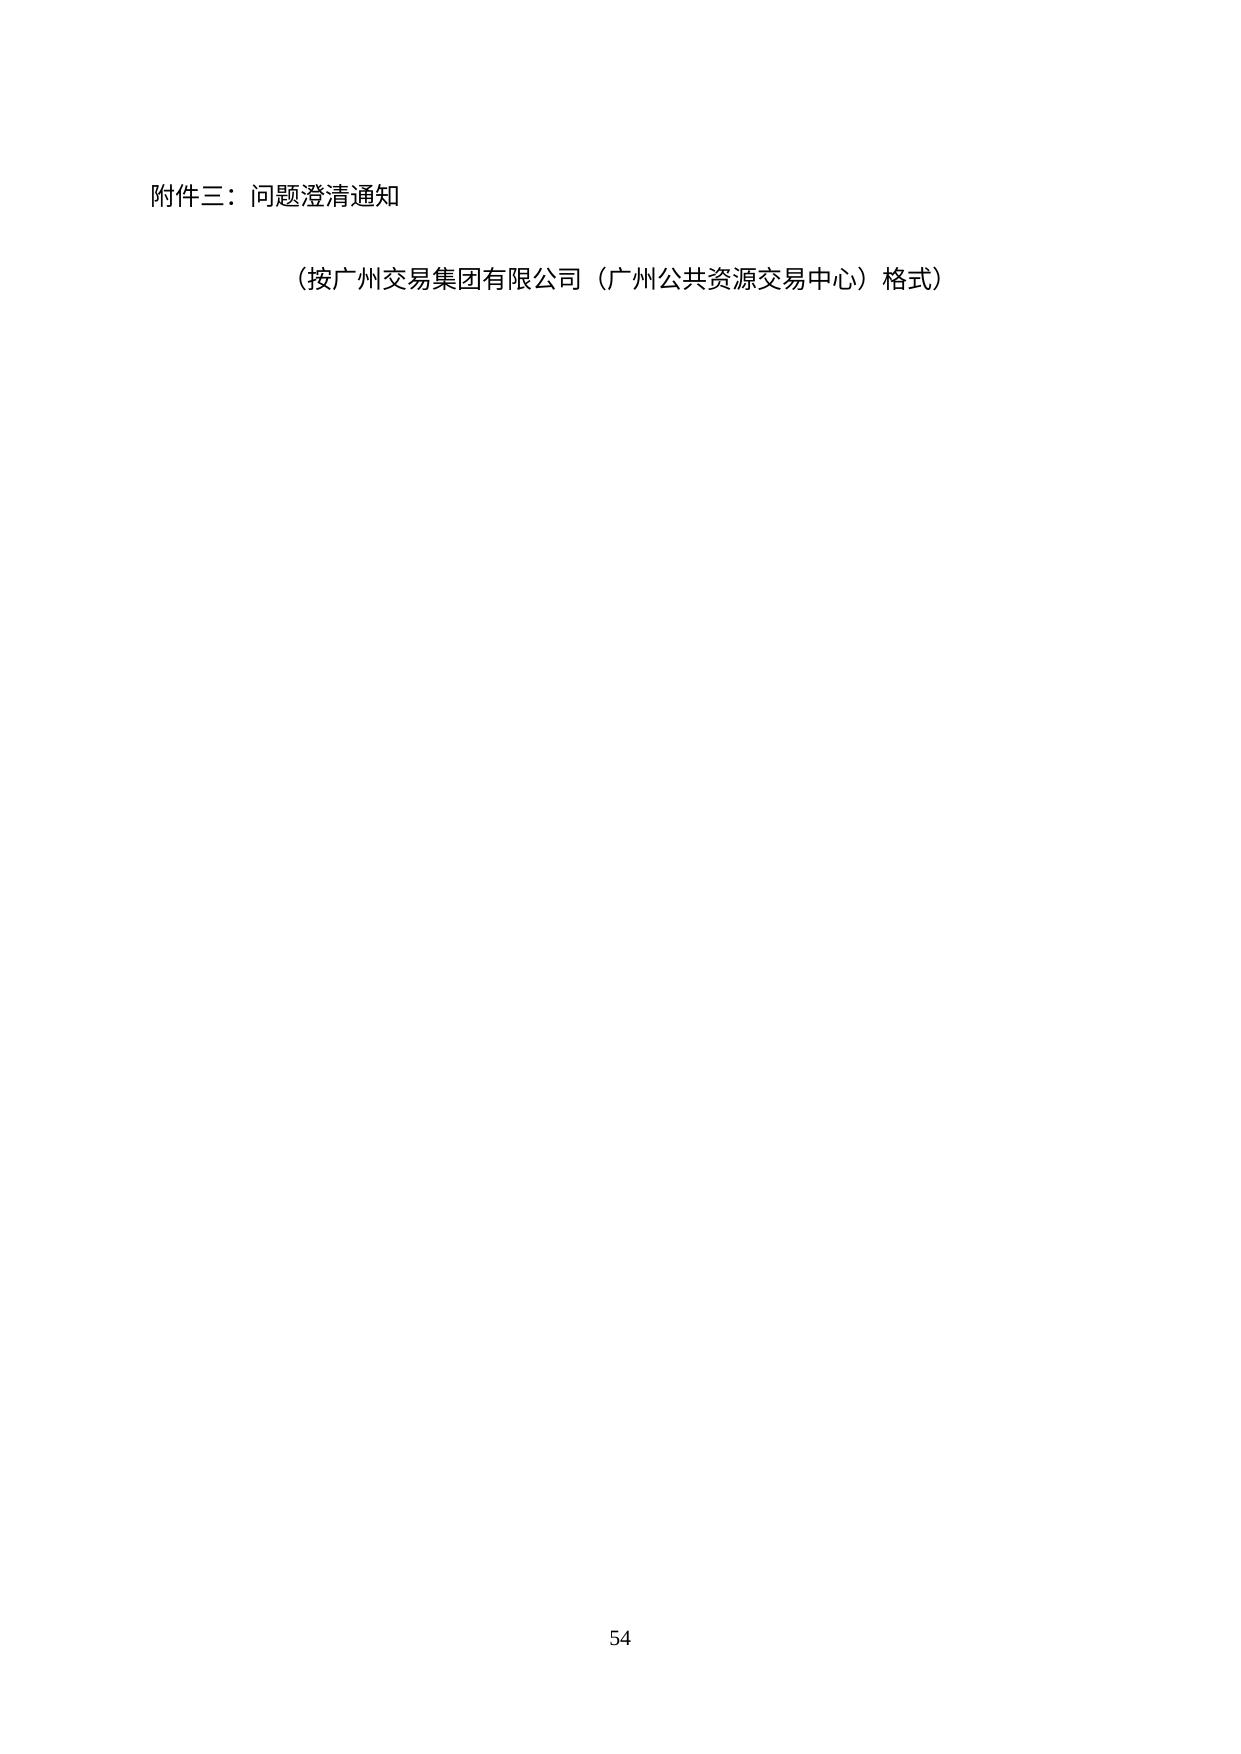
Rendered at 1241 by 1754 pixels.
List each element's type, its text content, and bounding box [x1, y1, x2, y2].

text （按广州交易集团有限公司（广州公共资源交易中心）格式） [150, 245, 1090, 310]
text 附件三：问题澄清通知 [150, 162, 1090, 227]
